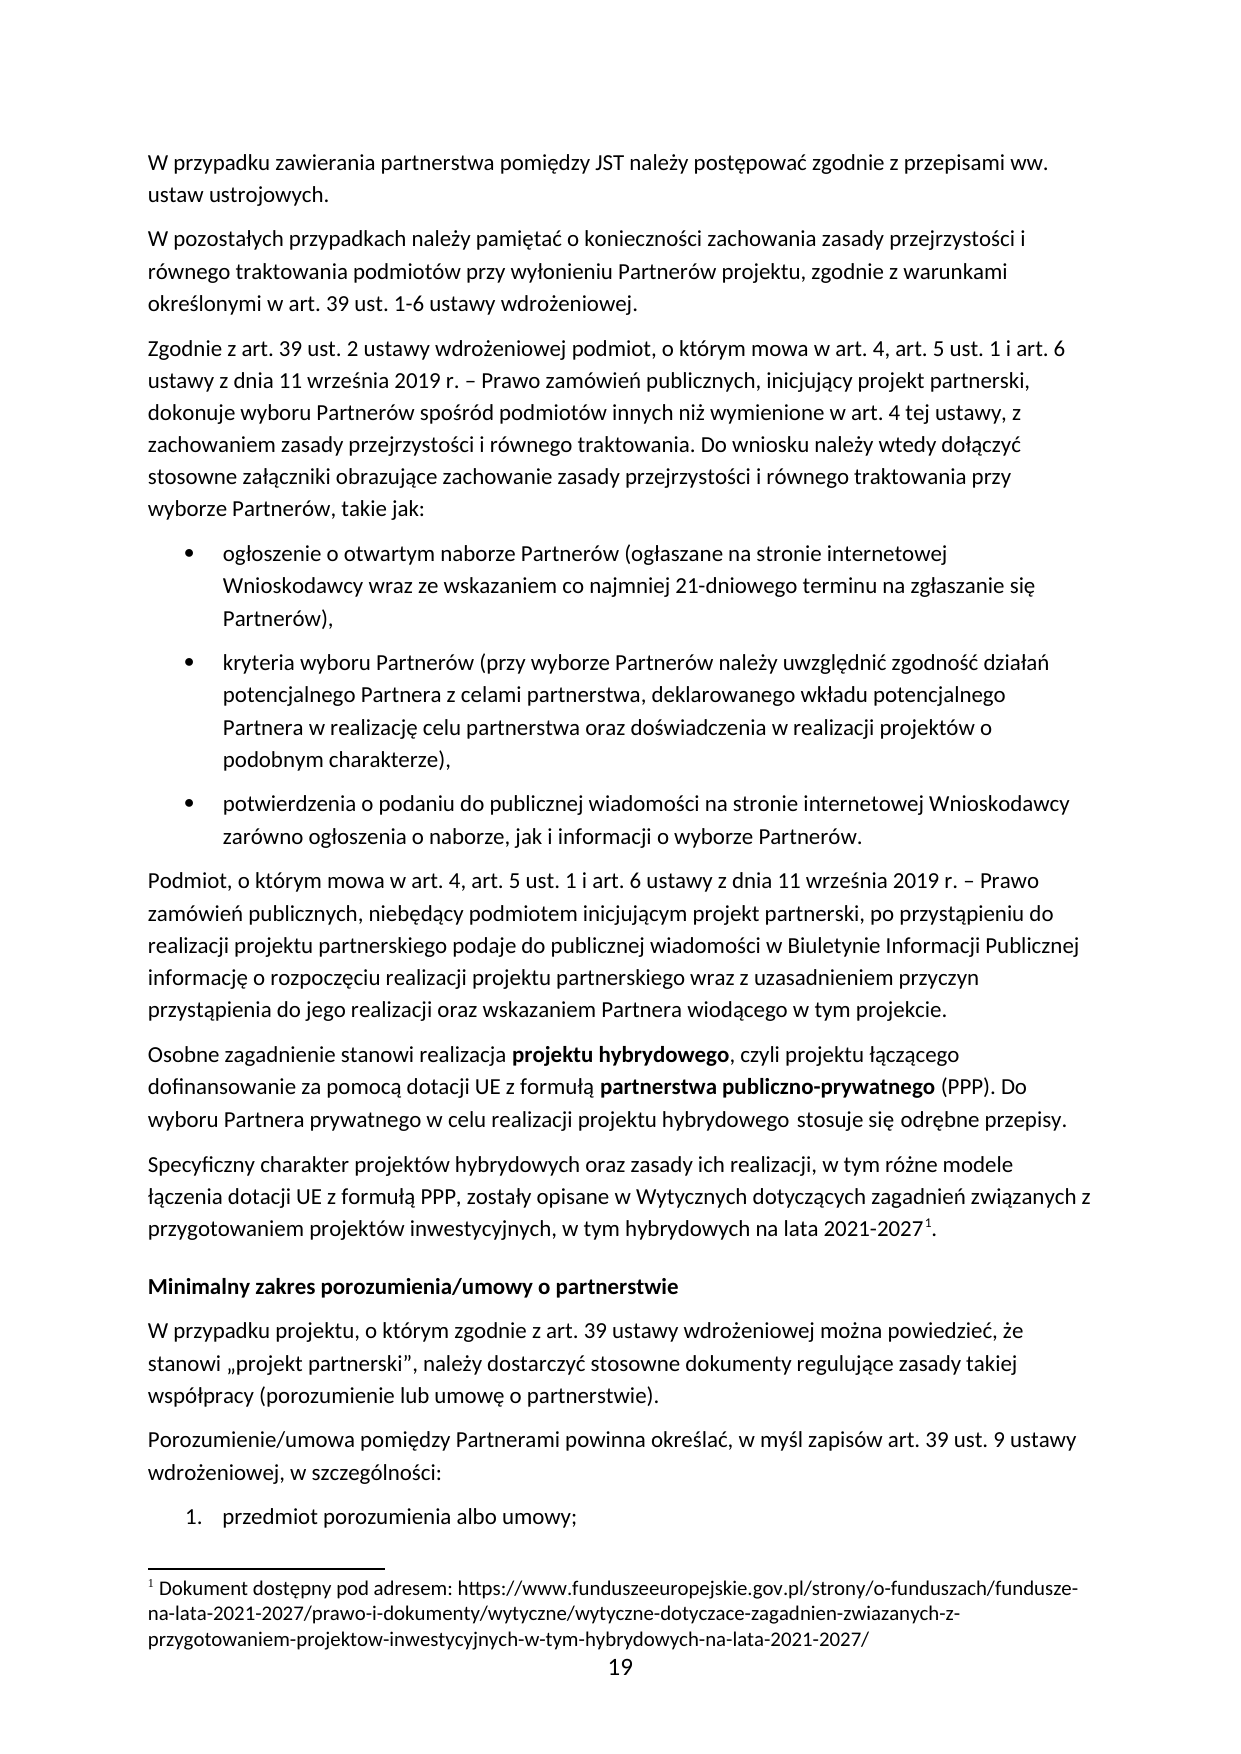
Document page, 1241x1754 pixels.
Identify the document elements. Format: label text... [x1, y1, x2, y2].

text Podmiot, o którym mowa w art. 4, art. 5 ust. 1 i art. 6 ustawy z dnia 11 września 2019 r. – Prawo zamówień publicznych, niebędący podmiotem inicjującym projekt partnerski, po przystąpieniu do realizacji projektu partnerskiego podaje do publicznej wiadomości w Biuletynie Informacji Publicznej informację o rozpoczęciu realizacji projektu partnerskiego wraz z uzasadnieniem przyczyn przystąpienia do jego realizacji oraz wskazaniem Partnera wiodącego w tym projekcie. [148, 866, 1092, 1023]
text Porozumienie/umowa pomiędzy Partnerami powinna określać, w myśl zapisów art. 39 ust. 9 ustawy wdrożeniowej, w szczególności: [148, 1426, 1092, 1486]
text Minimalny zakres porozumienia/umowy o partnerstwie [148, 1272, 1092, 1300]
text Specyficzny charakter projektów hybrydowych oraz zasady ich realizacji, w tym różne modele łączenia dotacji UE z formułą PPP, zostały opisane w Wytycznych dotyczących zagadnień związanych z przygotowaniem projektów inwestycyjnych, w tym hybrydowych na lata 2021-2027. [148, 1150, 1092, 1243]
list kryteria wyboru Partnerów (przy wyborze Partnerów należy uwzględnić zgodność działań potencjalnego Partnera z celami partnerstwa, deklarowanego wkładu potencjalnego Partnera w realizację celu partnerstwa oraz doświadczenia w realizacji projektów o podobnym charakterze), [185, 648, 1092, 773]
text W przypadku projektu, o którym zgodnie z art. 39 ustawy wdrożeniowej można powiedzieć, że stanowi „projekt partnerski”, należy dostarczyć stosowne dokumenty regulujące zasady takiej współpracy (porozumienie lub umowę o partnerstwie). [148, 1316, 1092, 1409]
text W przypadku zawierania partnerstwa pomiędzy JST należy postępować zgodnie z przepisami ww. ustaw ustrojowych. [148, 148, 1092, 208]
list ogłoszenie o otwartym naborze Partnerów (ogłaszane na stronie internetowej Wnioskodawcy wraz ze wskazaniem co najmniej 21-dniowego terminu na zgłaszanie się Partnerów), [185, 539, 1092, 632]
text Zgodnie z art. 39 ust. 2 ustawy wdrożeniowej podmiot, o którym mowa w art. 4, art. 5 ust. 1 i art. 6 ustawy z dnia 11 września 2019 r. – Prawo zamówień publicznych, inicjujący projekt partnerski, dokonuje wyboru Partnerów spośród podmiotów innych niż wymienione w art. 4 tej ustawy, z zachowaniem zasady przejrzystości i równego traktowania. Do wniosku należy wtedy dołączyć stosowne załączniki obrazujące zachowanie zasady przejrzystości i równego traktowania przy wyborze Partnerów, takie jak: [148, 334, 1092, 523]
text Osobne zagadnienie stanowi realizacja projektu hybrydowego, czyli projektu łączącego dofinansowanie za pomocą dotacji UE z formułą partnerstwa publiczno-prywatnego (PPP). Do wyboru Partnera prywatnego w celu realizacji projektu hybrydowego stosuje się odrębne przepisy. [148, 1040, 1092, 1133]
list potwierdzenia o podaniu do publicznej wiadomości na stronie internetowej Wnioskodawcy zarówno ogłoszenia o naborze, jak i informacji o wyborze Partnerów. [185, 789, 1092, 850]
list przedmiot porozumienia albo umowy; [185, 1502, 1092, 1530]
text W pozostałych przypadkach należy pamiętać o konieczności zachowania zasady przejrzystości i równego traktowania podmiotów przy wyłonieniu Partnerów projektu, zgodnie z warunkami określonymi w art. 39 ust. 1-6 ustawy wdrożeniowej. [148, 224, 1092, 317]
